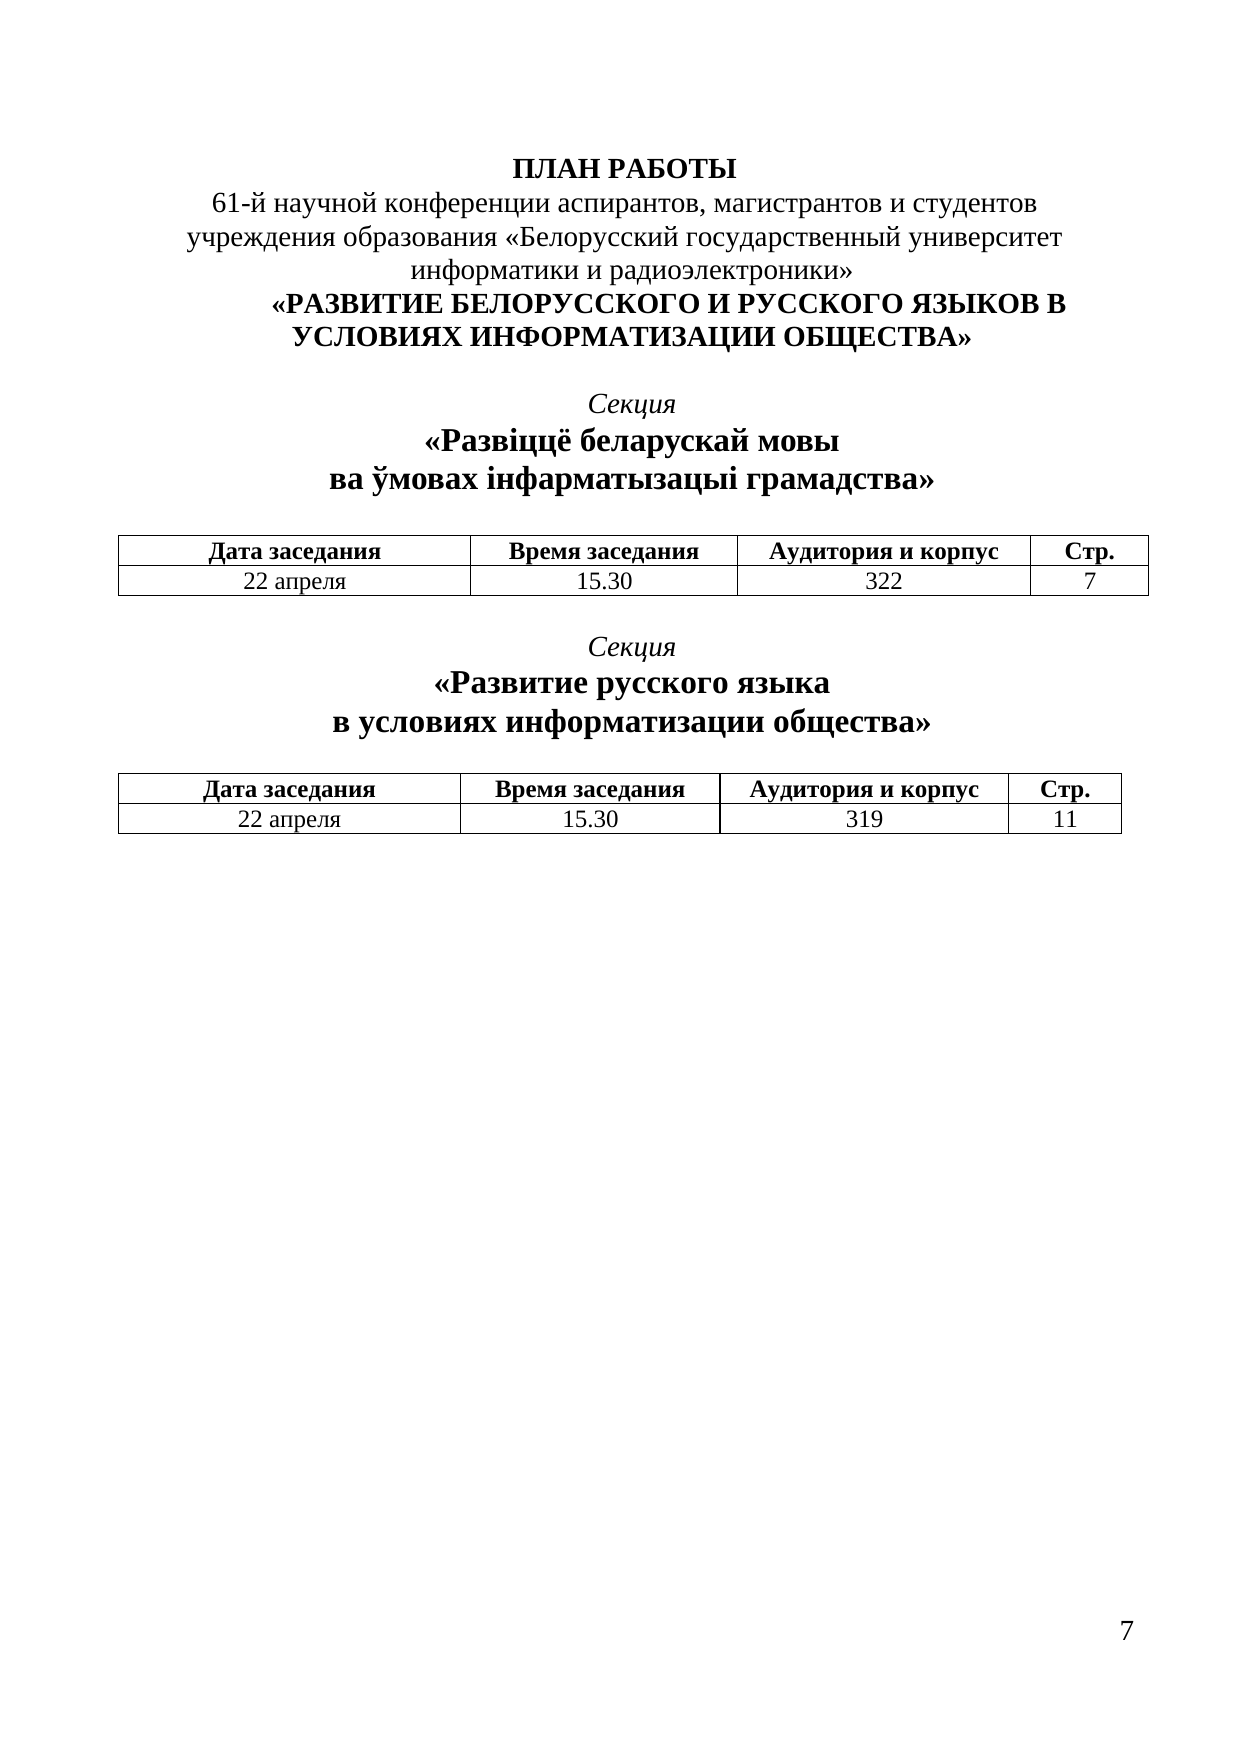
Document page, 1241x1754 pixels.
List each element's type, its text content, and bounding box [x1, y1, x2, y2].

text «Развитие русского языка [130, 663, 1134, 701]
text Секция [130, 386, 1134, 420]
text «Развіццё беларускай мовы [130, 420, 1134, 458]
text ПЛАН РАБОТЫ [115, 152, 1134, 185]
table_header Время заседания [461, 774, 719, 803]
table_cell 322 [738, 566, 1030, 594]
table_cell 22 апреля [119, 566, 470, 594]
table_header Аудитория и корпус [721, 774, 1008, 803]
table_header Аудитория и корпус [738, 536, 1030, 565]
text «РАЗВИТИЕ БЕЛОРУССКОГО И РУССКОГО ЯЗЫКОВ В УСЛОВИЯХ ИНФОРМАТИЗАЦИИ ОБЩЕСТВА» [130, 286, 1134, 353]
table_cell 11 [1009, 804, 1121, 832]
table_header Дата заседания [119, 774, 460, 803]
text ва ўмовах інфарматызацыі грамадства» [130, 458, 1134, 497]
table_header Время заседания [471, 536, 737, 565]
text в условиях информатизации общества» [130, 701, 1134, 739]
table_cell 15.30 [461, 804, 719, 832]
table_cell 22 апреля [119, 804, 460, 832]
table_cell 319 [721, 804, 1008, 832]
table_cell 7 [1031, 566, 1148, 594]
text Секция [130, 629, 1134, 663]
table_header Стр. [1009, 774, 1121, 803]
text 61-й научной конференции аспирантов, магистрантов и студентов [115, 185, 1134, 219]
table_cell 15.30 [471, 566, 737, 594]
table_header Стр. [1031, 536, 1148, 565]
text учреждения образования «Белорусский государственный университет информатики и радиоэлектроники» [115, 219, 1134, 286]
table_header Дата заседания [119, 536, 470, 565]
